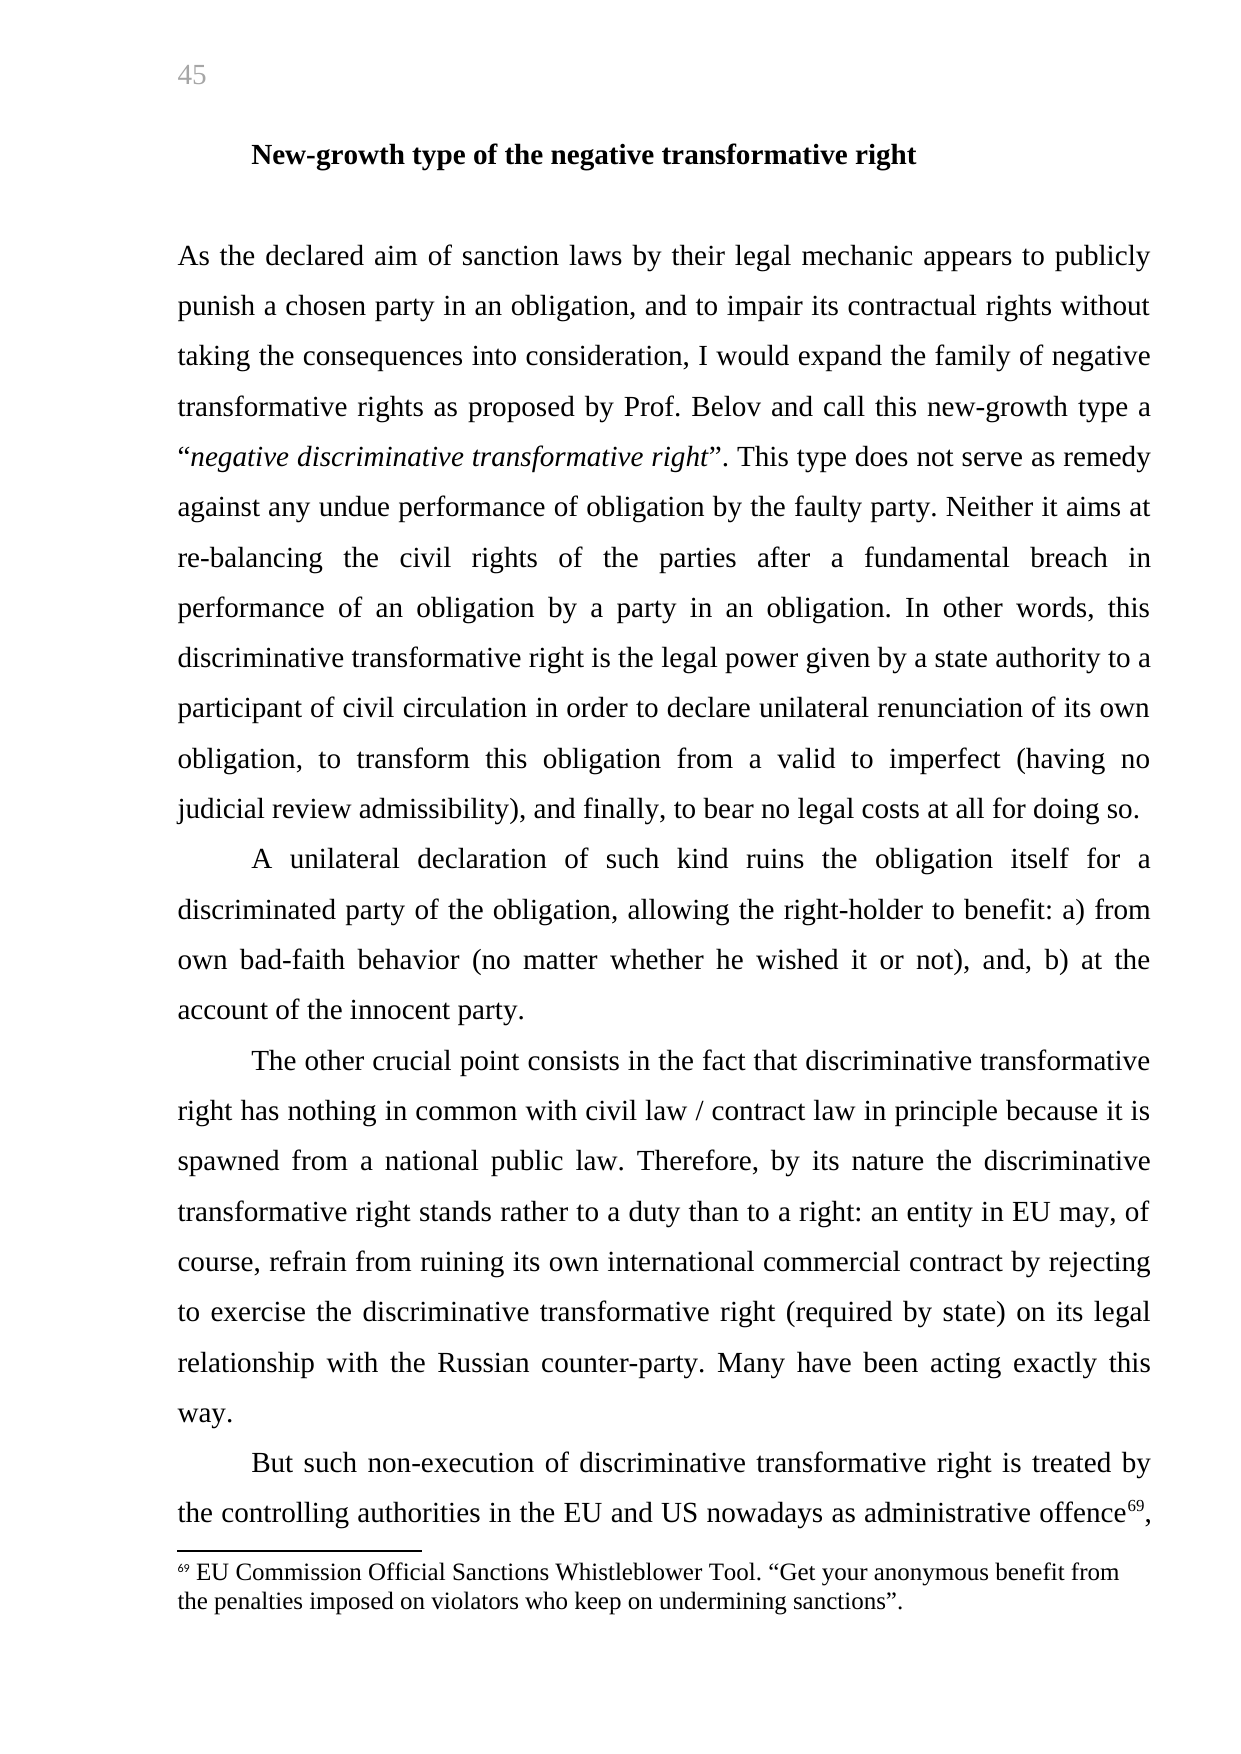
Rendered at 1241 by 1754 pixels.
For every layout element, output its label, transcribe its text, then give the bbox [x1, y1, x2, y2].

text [177, 1445, 1152, 1529]
text As the declared aim of sanction laws by their legal mechanic appears to publicly punish a chosen party in an obligation, and to impair its contractual rights without taking the consequences into consideration, I would expand the family of negative transformative rights as proposed by Prof. Belov and call this new-growth type a “negative discriminative transformative right”. This type does not serve as remedy against any undue performance of obligation by the faulty party. Neither it aims at re-balancing the civil rights of the parties after a fundamental breach in performance of an obligation by a party in an obligation. In other words, this discriminative transformative right is the legal power given by a state authority to a participant of civil circulation in order to declare unilateral renunciation of its own obligation, to transform this obligation from a valid to imperfect (having no judicial review admissibility), and finally, to bear no legal costs at all for doing so. [177, 238, 1152, 825]
text New-growth type of the negative transformative right [177, 137, 1152, 171]
text The other crucial point consists in the fact that discriminative transformative right has nothing in common with civil law / contract law in principle because it is spawned from a national public law. Therefore, by its nature the discriminative transformative right stands rather to a duty than to a right: an entity in EU may, of course, refrain from ruining its own international commercial contract by rejecting to exercise the discriminative transformative right (required by state) on its legal relationship with the Russian counter-party. Many have been acting exactly this way. [177, 1043, 1152, 1428]
text A unilateral declaration of such kind ruins the obligation itself for a discriminated party of the obligation, allowing the right-holder to benefit: a) from own bad-faith behavior (no matter whether he wished it or not), and, b) at the account of the innocent party. [177, 842, 1152, 1026]
